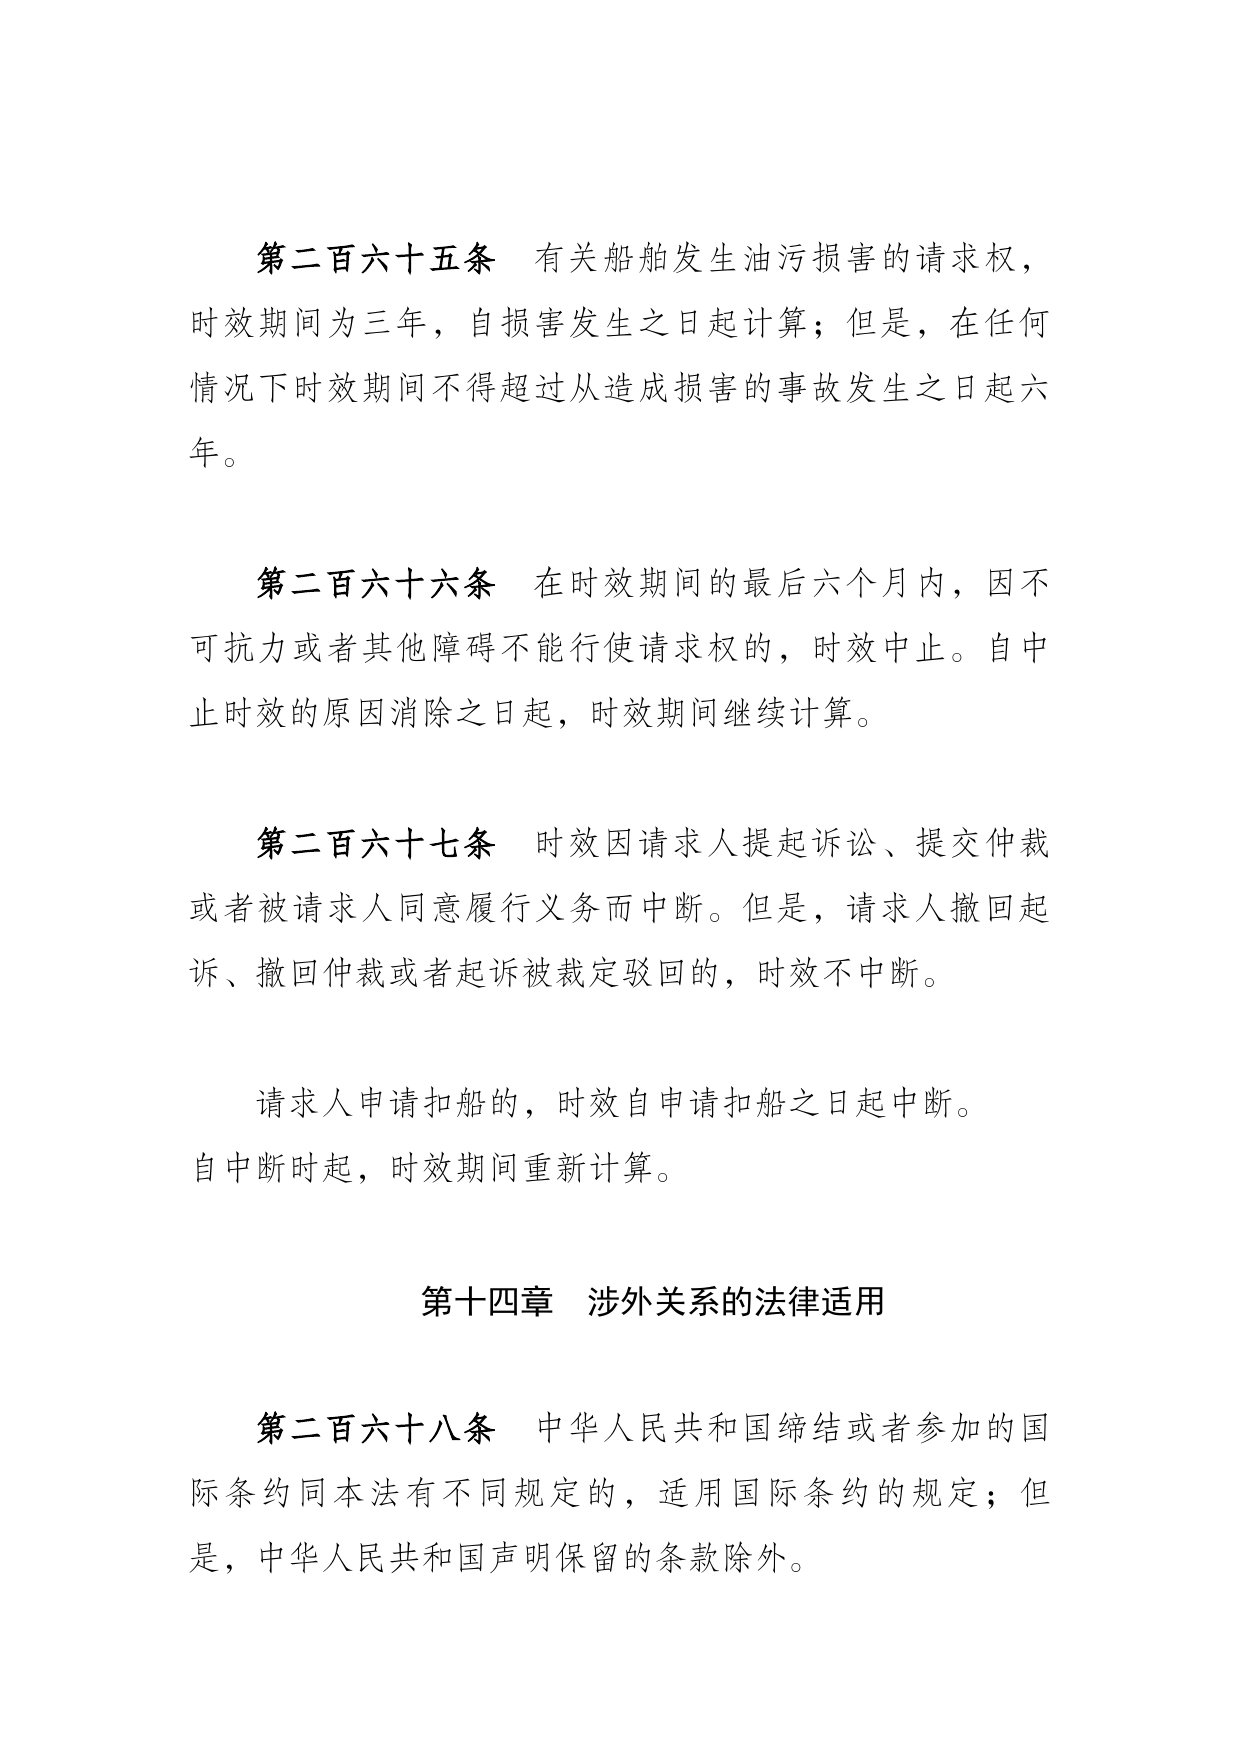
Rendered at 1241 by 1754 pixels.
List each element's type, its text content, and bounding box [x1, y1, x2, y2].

text 请求人申请扣船的，时效自申请扣船之日起中断。 [187, 1072, 1053, 1137]
text 第二百六十八条 中华人民共和国缔结或者参加的国际条约同本法有不同规定的，适用国际条约的规定；但是，中华人民共和国声明保留的条款除外。 [187, 1397, 1053, 1592]
text 第二百六十七条 时效因请求人提起诉讼、提交仲裁或者被请求人同意履行义务而中断。但是，请求人撤回起诉、撤回仲裁或者起诉被裁定驳回的，时效不中断。 [187, 812, 1053, 1007]
text 第二百六十六条 在时效期间的最后六个月内，因不可抗力或者其他障碍不能行使请求权的，时效中止。自中止时效的原因消除之日起，时效期间继续计算。 [187, 552, 1053, 747]
list 涉外关系的法律适用 [187, 1267, 1053, 1332]
text 自中断时起，时效期间重新计算。 [187, 1137, 1053, 1202]
text 第二百六十五条 有关船舶发生油污损害的请求权，时效期间为三年，自损害发生之日起计算；但是，在任何情况下时效期间不得超过从造成损害的事故发生之日起六年。 [187, 227, 1053, 487]
